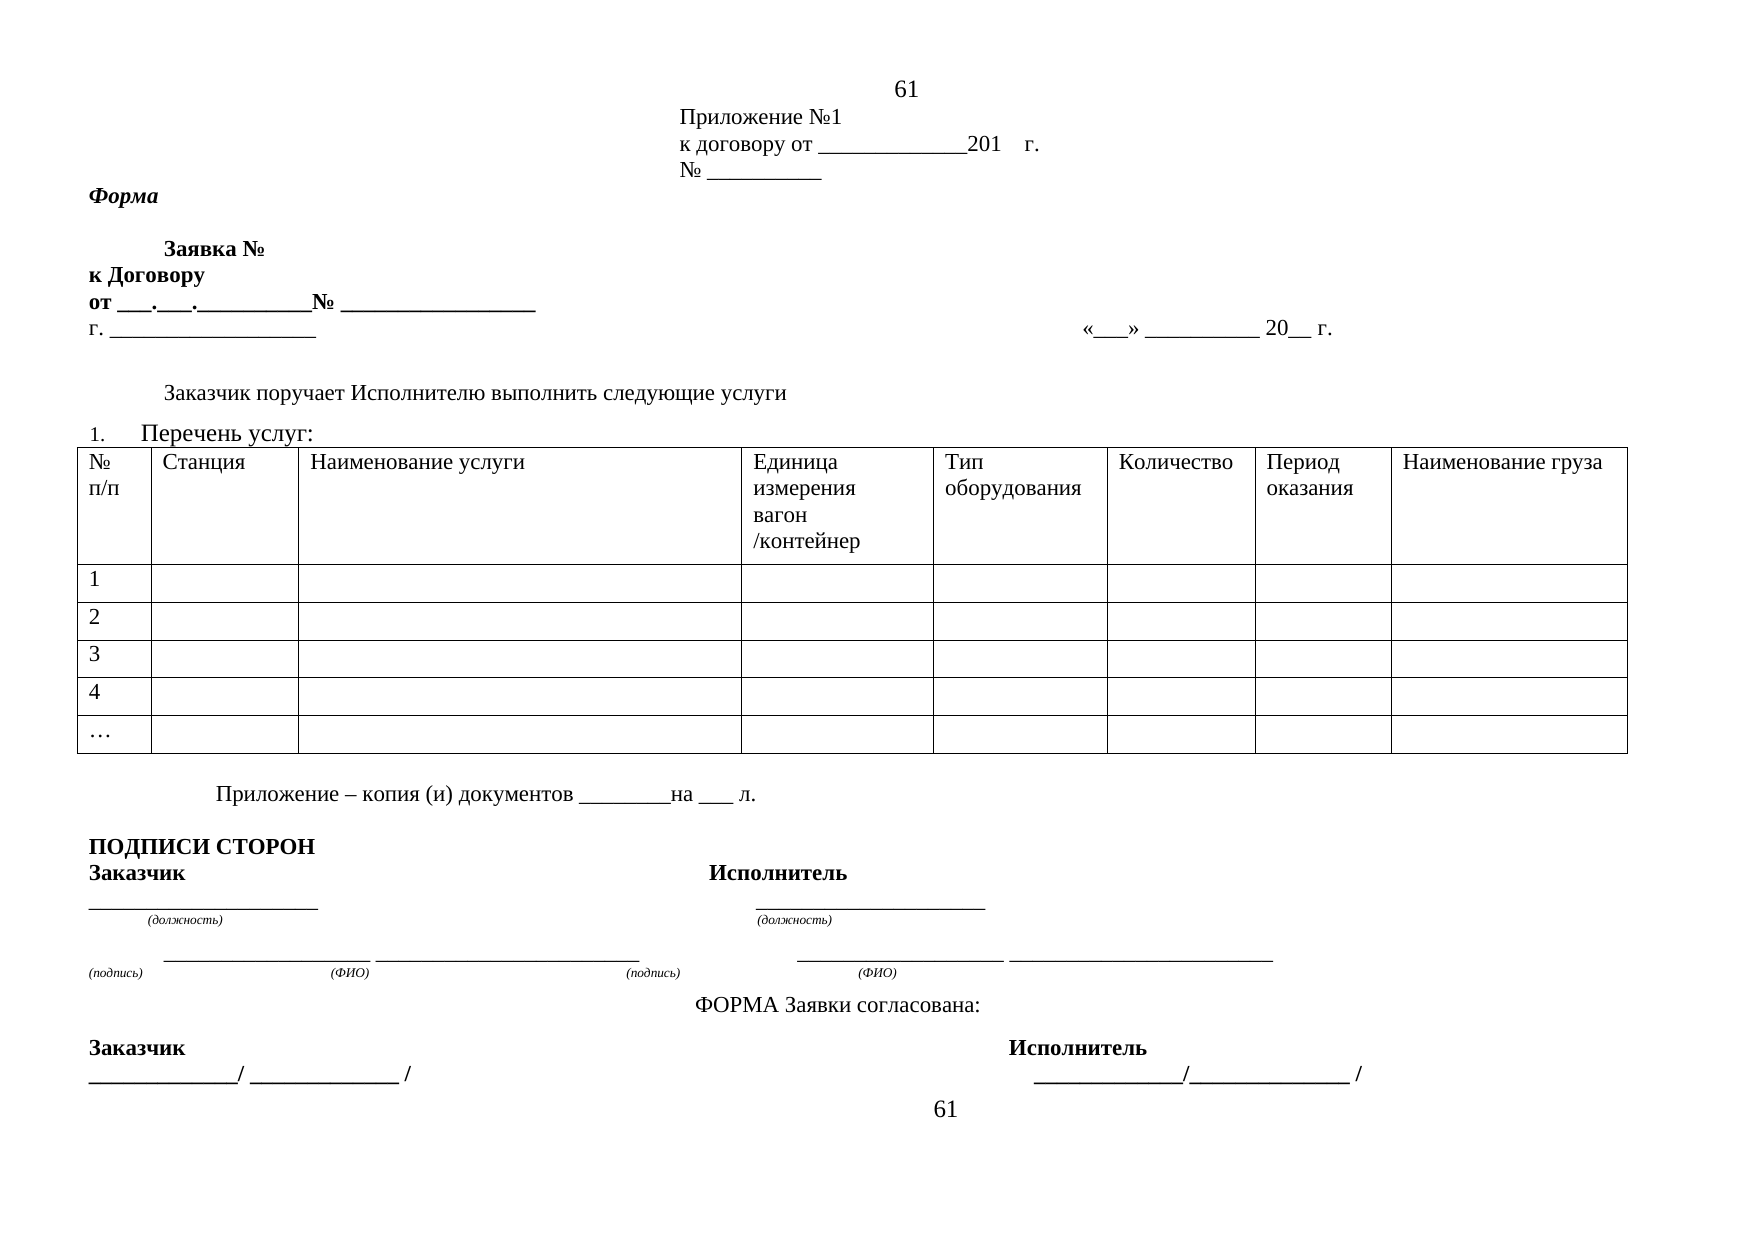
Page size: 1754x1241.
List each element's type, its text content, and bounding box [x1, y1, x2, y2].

text (подпись) (ФИО) (подпись) (ФИО) [89, 965, 1719, 991]
table_cell [1392, 603, 1627, 639]
table_cell [1392, 565, 1627, 602]
table_cell [1108, 716, 1255, 753]
table_cell … [78, 716, 151, 753]
text Заказчик Исполнитель [89, 859, 1724, 886]
table_header Единица измерения вагон /контейнер [742, 448, 933, 564]
table_header Станция [152, 448, 298, 564]
table_cell 2 [78, 603, 151, 639]
table_cell [152, 716, 298, 753]
text от ___.___.__________№ _________________ [89, 288, 1724, 314]
table_cell [934, 641, 1107, 677]
text к Договору [89, 261, 1724, 288]
table_cell [299, 641, 741, 677]
table_cell [1256, 716, 1391, 753]
table_header № п/п [78, 448, 151, 564]
table_cell [299, 678, 741, 715]
table_cell [1392, 641, 1627, 677]
table_cell [1256, 641, 1391, 677]
table_cell [299, 603, 741, 639]
table_header Тип оборудования [934, 448, 1107, 564]
text ____________________ ____________________ [89, 886, 1724, 912]
text ПОДПИСИ СТОРОН [89, 833, 1724, 859]
text Форма [89, 182, 1724, 209]
table_cell [1108, 603, 1255, 639]
table_cell [1256, 565, 1391, 602]
table_cell [152, 603, 298, 639]
table_cell [1108, 565, 1255, 602]
text г. __________________ «___» __________ 20__ г. [89, 314, 1724, 341]
table_cell [742, 716, 933, 753]
table_cell [934, 716, 1107, 753]
table_header Наименование груза [1392, 448, 1627, 564]
table_header Период оказания [1256, 448, 1391, 564]
text Приложение – копия (и) документов ________на ___ л. [141, 780, 1724, 807]
text Приложение №1 [679, 103, 1719, 130]
text к договору от _____________201 г. [89, 130, 1719, 156]
table_cell [299, 716, 741, 753]
table_cell [152, 641, 298, 677]
table_cell [934, 603, 1107, 639]
table_cell [742, 641, 933, 677]
table_cell [1108, 641, 1255, 677]
text Заказчик Исполнитель [89, 1034, 1719, 1061]
table_cell [299, 565, 741, 602]
table_cell 3 [78, 641, 151, 677]
table_cell [742, 565, 933, 602]
table_cell [934, 565, 1107, 602]
text Заказчик поручает Исполнителю выполнить следующие услуги [89, 379, 1724, 406]
table_cell [1392, 716, 1627, 753]
table_cell [1392, 678, 1627, 715]
text № __________ [89, 156, 1719, 182]
table_cell 1 [78, 565, 151, 602]
table_cell [934, 678, 1107, 715]
table_cell [1108, 678, 1255, 715]
table_cell [742, 603, 933, 639]
list Перечень услуг: [89, 418, 1724, 447]
table_cell [1256, 603, 1391, 639]
table_cell [1256, 678, 1391, 715]
table_header Наименование услуги [299, 448, 741, 564]
table_cell [742, 678, 933, 715]
text ФОРМА Заявки согласована: [585, 991, 1724, 1017]
text (должность) (должность) [89, 912, 1724, 938]
text __________________ _______________________ __________________ _______________________ [89, 938, 1728, 965]
table_header Количество [1108, 448, 1255, 564]
table_cell [152, 678, 298, 715]
text Заявка № [89, 235, 1731, 261]
text _____________/ _____________ / _____________/______________ / [89, 1061, 1719, 1087]
table_cell [152, 565, 298, 602]
table_cell 4 [78, 678, 151, 715]
